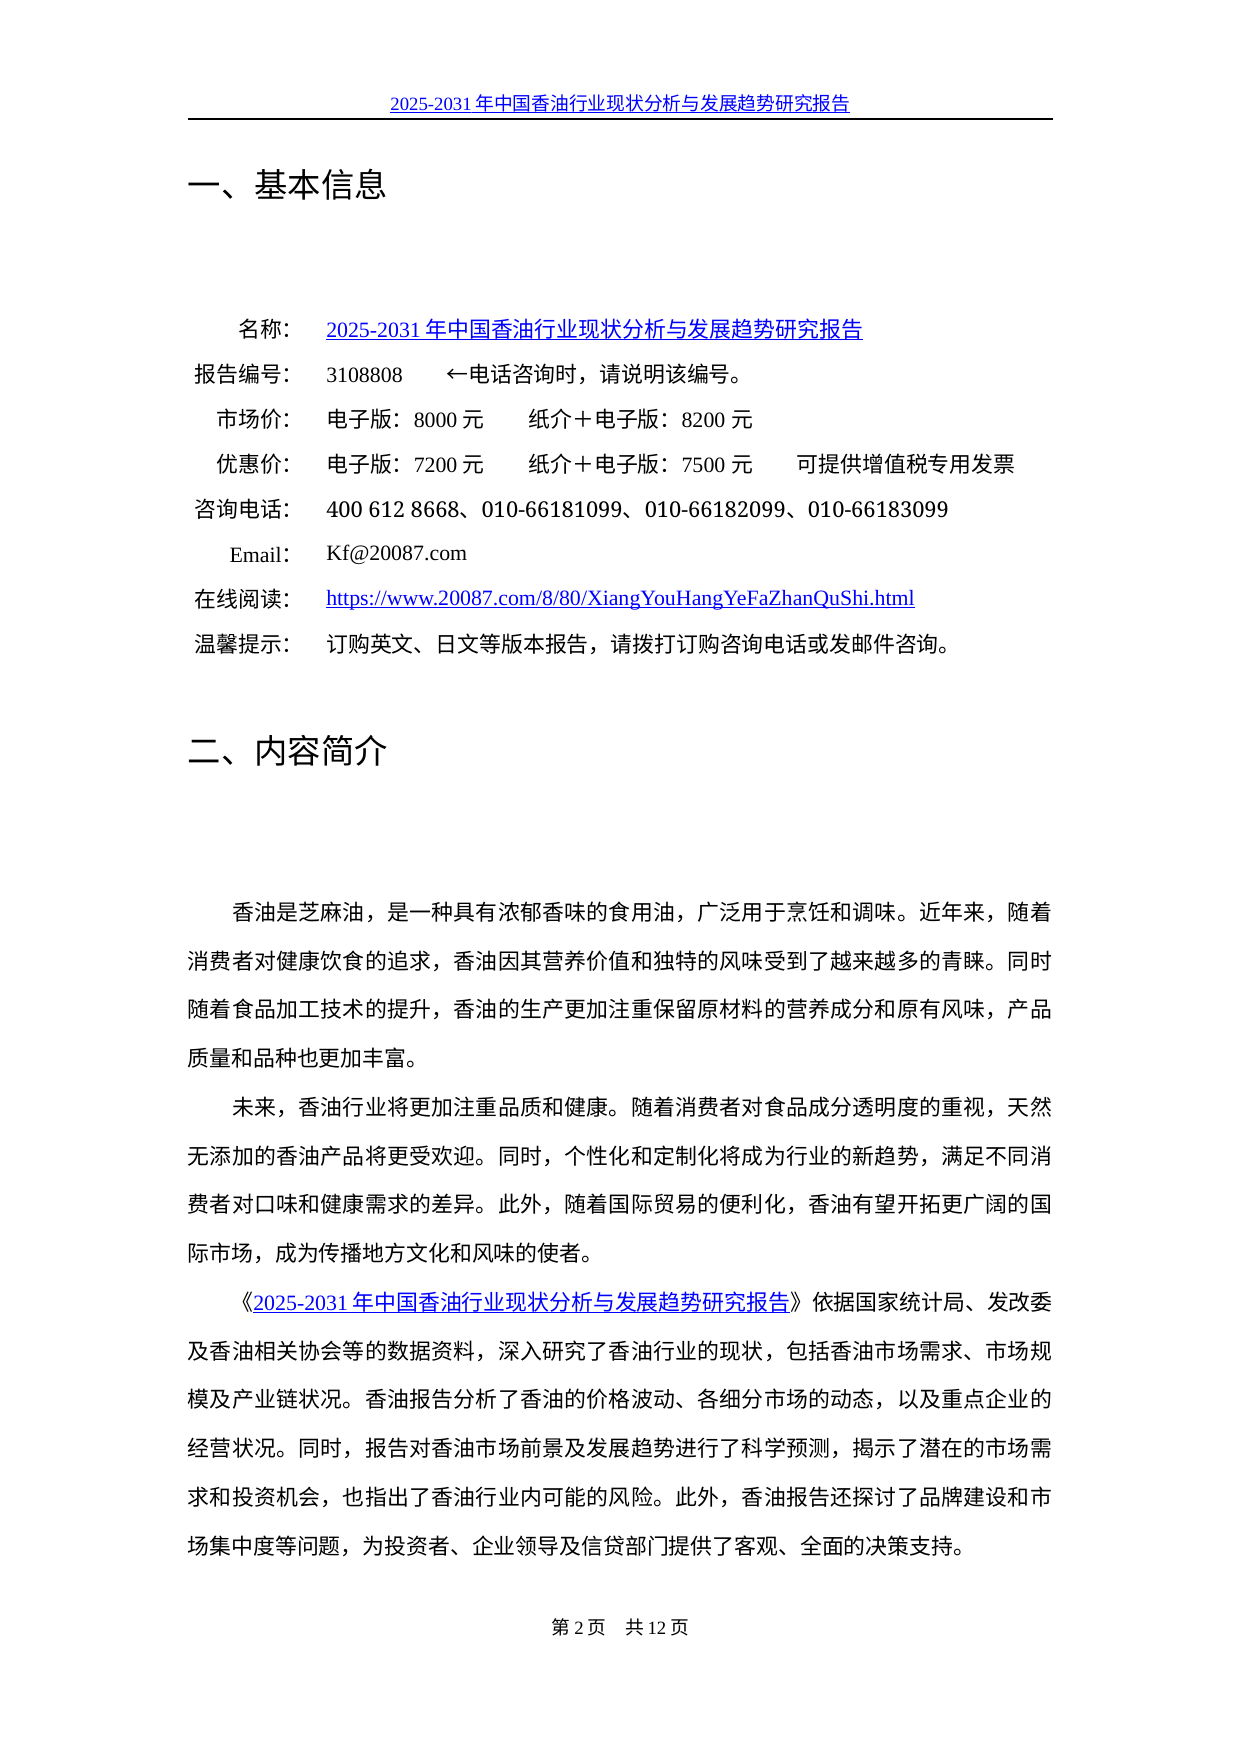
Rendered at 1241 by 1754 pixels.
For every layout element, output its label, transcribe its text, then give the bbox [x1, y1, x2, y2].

table_cell 咨询电话： [167, 492, 315, 537]
table_cell 在线阅读： [167, 582, 315, 627]
table_header 2025-2031年中国香油行业现状分析与发展趋势研究报告 [315, 312, 1073, 357]
table_cell 报告编号： [167, 357, 315, 402]
table_cell 3108808 ←电话咨询时，请说明该编号。 [315, 357, 1073, 402]
title 二、内容简介 [187, 717, 1053, 782]
table_cell Email： [167, 537, 315, 582]
table_cell 温馨提示： [167, 627, 315, 672]
table_cell 400 612 8668、010-66181099、010-66182099、010-66183099 [315, 492, 1073, 537]
title 一、基本信息 [187, 150, 1053, 215]
table_cell 优惠价： [167, 447, 315, 492]
table_cell [315, 582, 1073, 627]
table_header 名称： [167, 312, 315, 357]
table_cell 电子版：7200 元 纸介＋电子版：7500 元 可提供增值税专用发票 [315, 447, 1073, 492]
table_cell 订购英文、日文等版本报告，请拨打订购咨询电话或发邮件咨询。 [315, 627, 1073, 672]
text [187, 894, 1053, 1561]
table_cell Kf@20087.com [315, 537, 1073, 582]
table_cell 电子版：8000 元 纸介＋电子版：8200 元 [315, 402, 1073, 447]
table_cell 市场价： [167, 402, 315, 447]
